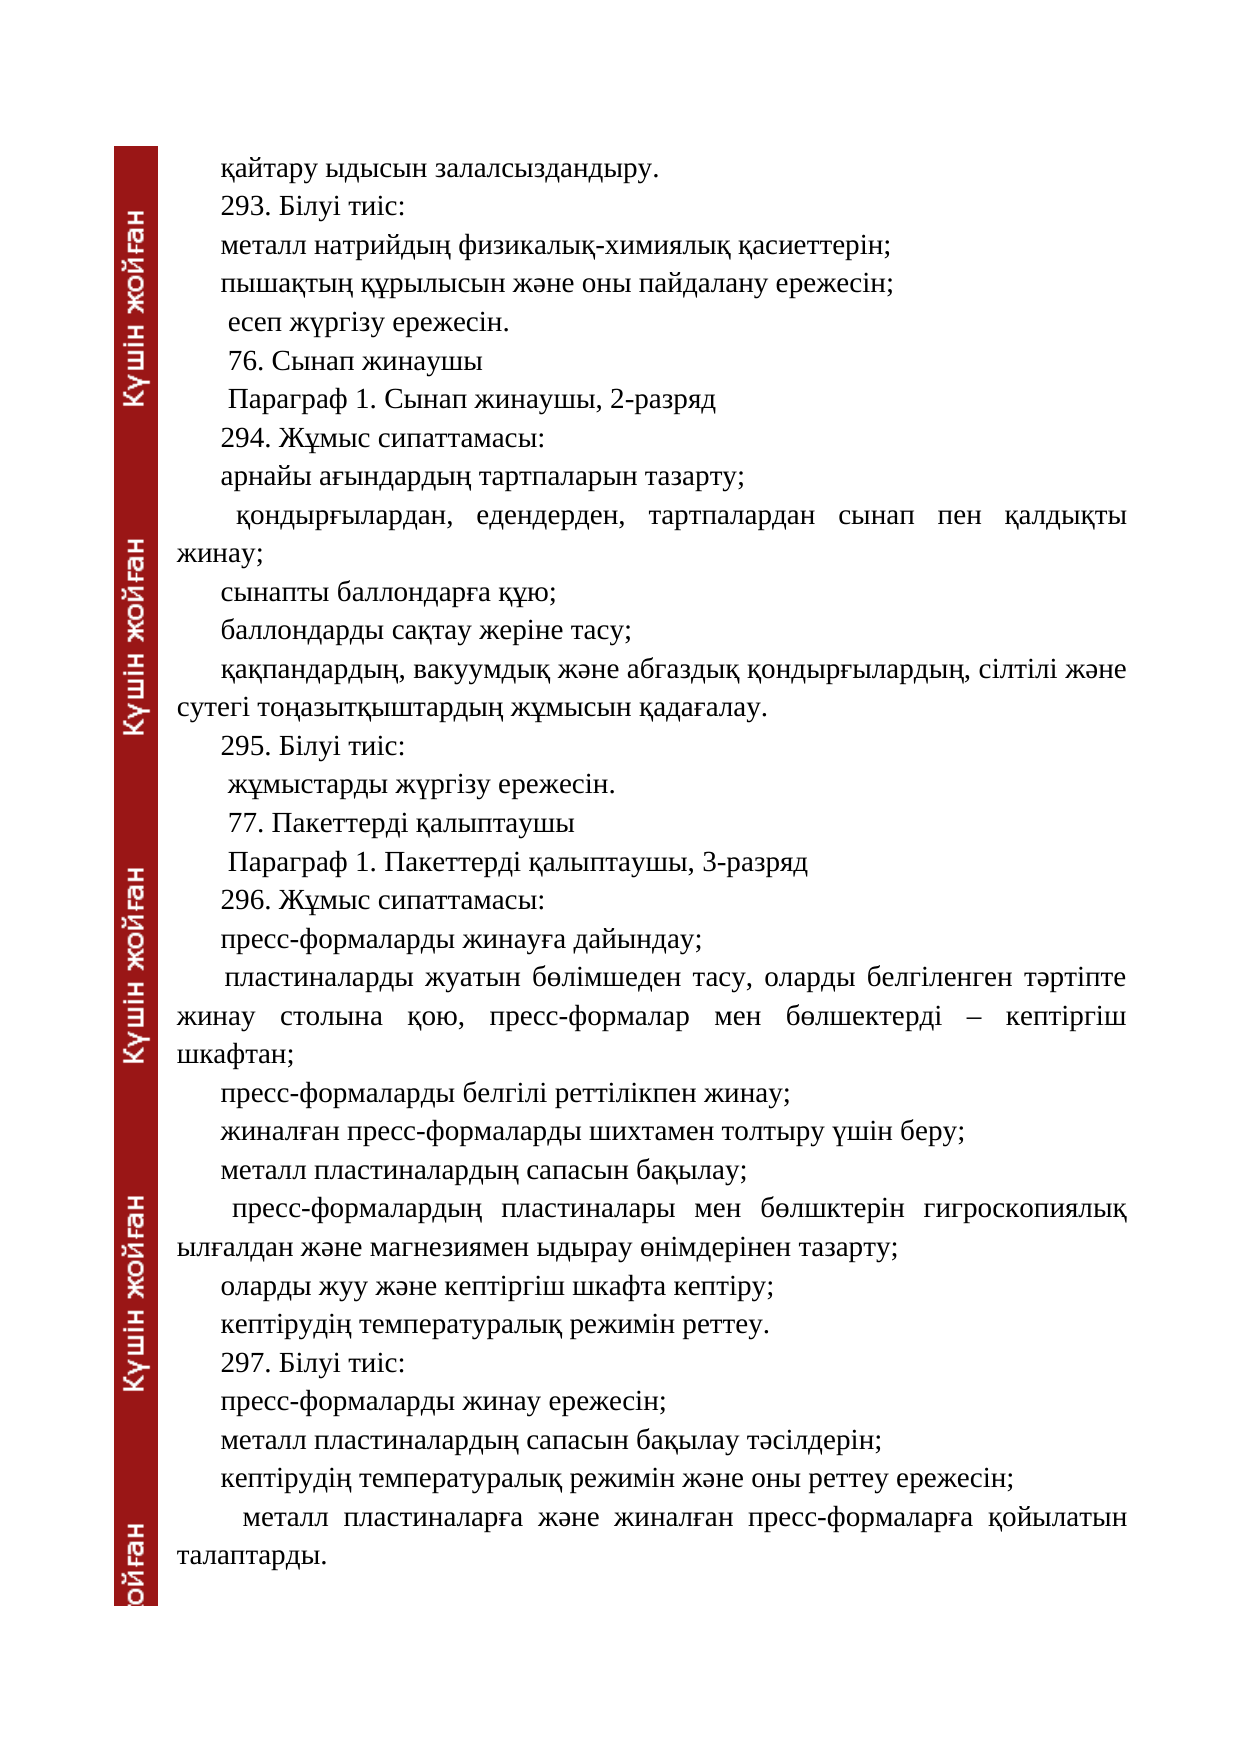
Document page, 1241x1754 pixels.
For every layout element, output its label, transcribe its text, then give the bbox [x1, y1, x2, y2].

picture [114, 222, 158, 227]
picture [114, 1108, 158, 1113]
text қайтару ыдысын залалсыздандыру. [112, 150, 1128, 183]
picture [114, 1263, 158, 1268]
text 77. Пакеттерді қалыптаушы [112, 805, 1128, 839]
picture [114, 800, 158, 805]
text пресс-формалардың пластиналары мен бөлшктерін гигроскопиялық ылғалдан және магнезиямен ыдырау өнімдерінен тазарту; [112, 1191, 1128, 1263]
text металл пластиналардың сапасын бақылау тәсілдерін; [112, 1422, 1128, 1455]
text пресс-формаларды жинау ережесін; [112, 1383, 1128, 1417]
picture [114, 916, 158, 921]
text 76. Сынап жинаушы [112, 343, 1128, 376]
text пластиналарды жуатын бөлімшеден тасу, оларды белгіленген тәртіпте жинау столына қою, пресс-формалар мен бөлшектерді – кептіргіш шкафтан; [112, 959, 1128, 1070]
picture [114, 839, 158, 844]
text кептірудің температуралық режимін реттеу. [112, 1306, 1128, 1340]
picture [114, 1070, 158, 1075]
text Параграф 1. Сынап жинаушы, 2-разряд [112, 381, 1128, 415]
picture [114, 299, 158, 304]
picture [114, 569, 158, 574]
picture [114, 607, 158, 612]
picture [114, 338, 158, 343]
text металл пластиналарға және жиналған пресс-формаларға қойылатын талаптарды. [112, 1499, 1128, 1571]
picture [114, 762, 158, 767]
text қондырғылардан, едендерден, тартпалардан сынап пен қалдықты жинау; [112, 497, 1128, 569]
text оларды жуу және кептіргіш шкафта кептіру; [112, 1268, 1128, 1301]
text металл пластиналардың сапасын бақылау; [112, 1152, 1128, 1186]
picture [114, 492, 158, 497]
text пресс-формаларды белгілі реттілікпен жинау; [112, 1075, 1128, 1108]
text қақпандардың, вакуумдық және абгаздық қондырғылардың, сілтілі және сутегі тоңазытқыштардың жұмысын қадағалау. [112, 651, 1128, 723]
picture [114, 453, 158, 458]
text 297. Білуі тиіс: [112, 1345, 1128, 1378]
picture [114, 1340, 158, 1345]
text жиналған пресс-формаларды шихтамен толтыру үшін беру; [112, 1113, 1128, 1147]
picture [114, 877, 158, 882]
text металл натрийдың физикалық-химиялық қасиеттерін; [112, 227, 1128, 261]
text 295. Білуі тиіс: [112, 728, 1128, 762]
picture [114, 954, 158, 959]
text пышақтың құрылысын және оны пайдалану ережесін; [112, 266, 1128, 299]
picture [114, 1186, 158, 1191]
picture [114, 183, 158, 188]
text жұмыстарды жүргізу ережесін. [112, 767, 1128, 800]
picture [114, 1571, 158, 1606]
picture [114, 1455, 158, 1460]
text пресс-формаларды жинауға дайындау; [112, 921, 1128, 954]
picture [114, 646, 158, 651]
text 296. Жұмыс сипаттамасы: [112, 882, 1128, 916]
text кептірудің температуралық режимін және оны реттеу ережесін; [112, 1460, 1128, 1494]
text 293. Білуі тиіс: [112, 188, 1128, 222]
text сынапты баллондарға құю; [112, 574, 1128, 607]
text Параграф 1. Пакеттерді қалыптаушы, 3-разряд [112, 844, 1128, 877]
picture [114, 146, 158, 150]
picture [114, 723, 158, 728]
text есеп жүргізу ережесін. [112, 304, 1128, 338]
picture [114, 415, 158, 420]
picture [114, 1378, 158, 1383]
text 294. Жұмыс сипаттамасы: [112, 420, 1128, 453]
text арнайы ағындардың тартпаларын тазарту; [112, 458, 1128, 492]
picture [114, 1417, 158, 1422]
picture [114, 1147, 158, 1152]
picture [114, 376, 158, 381]
picture [114, 1494, 158, 1499]
text баллондарды сақтау жеріне тасу; [112, 612, 1128, 646]
picture [114, 261, 158, 266]
picture [114, 1301, 158, 1306]
